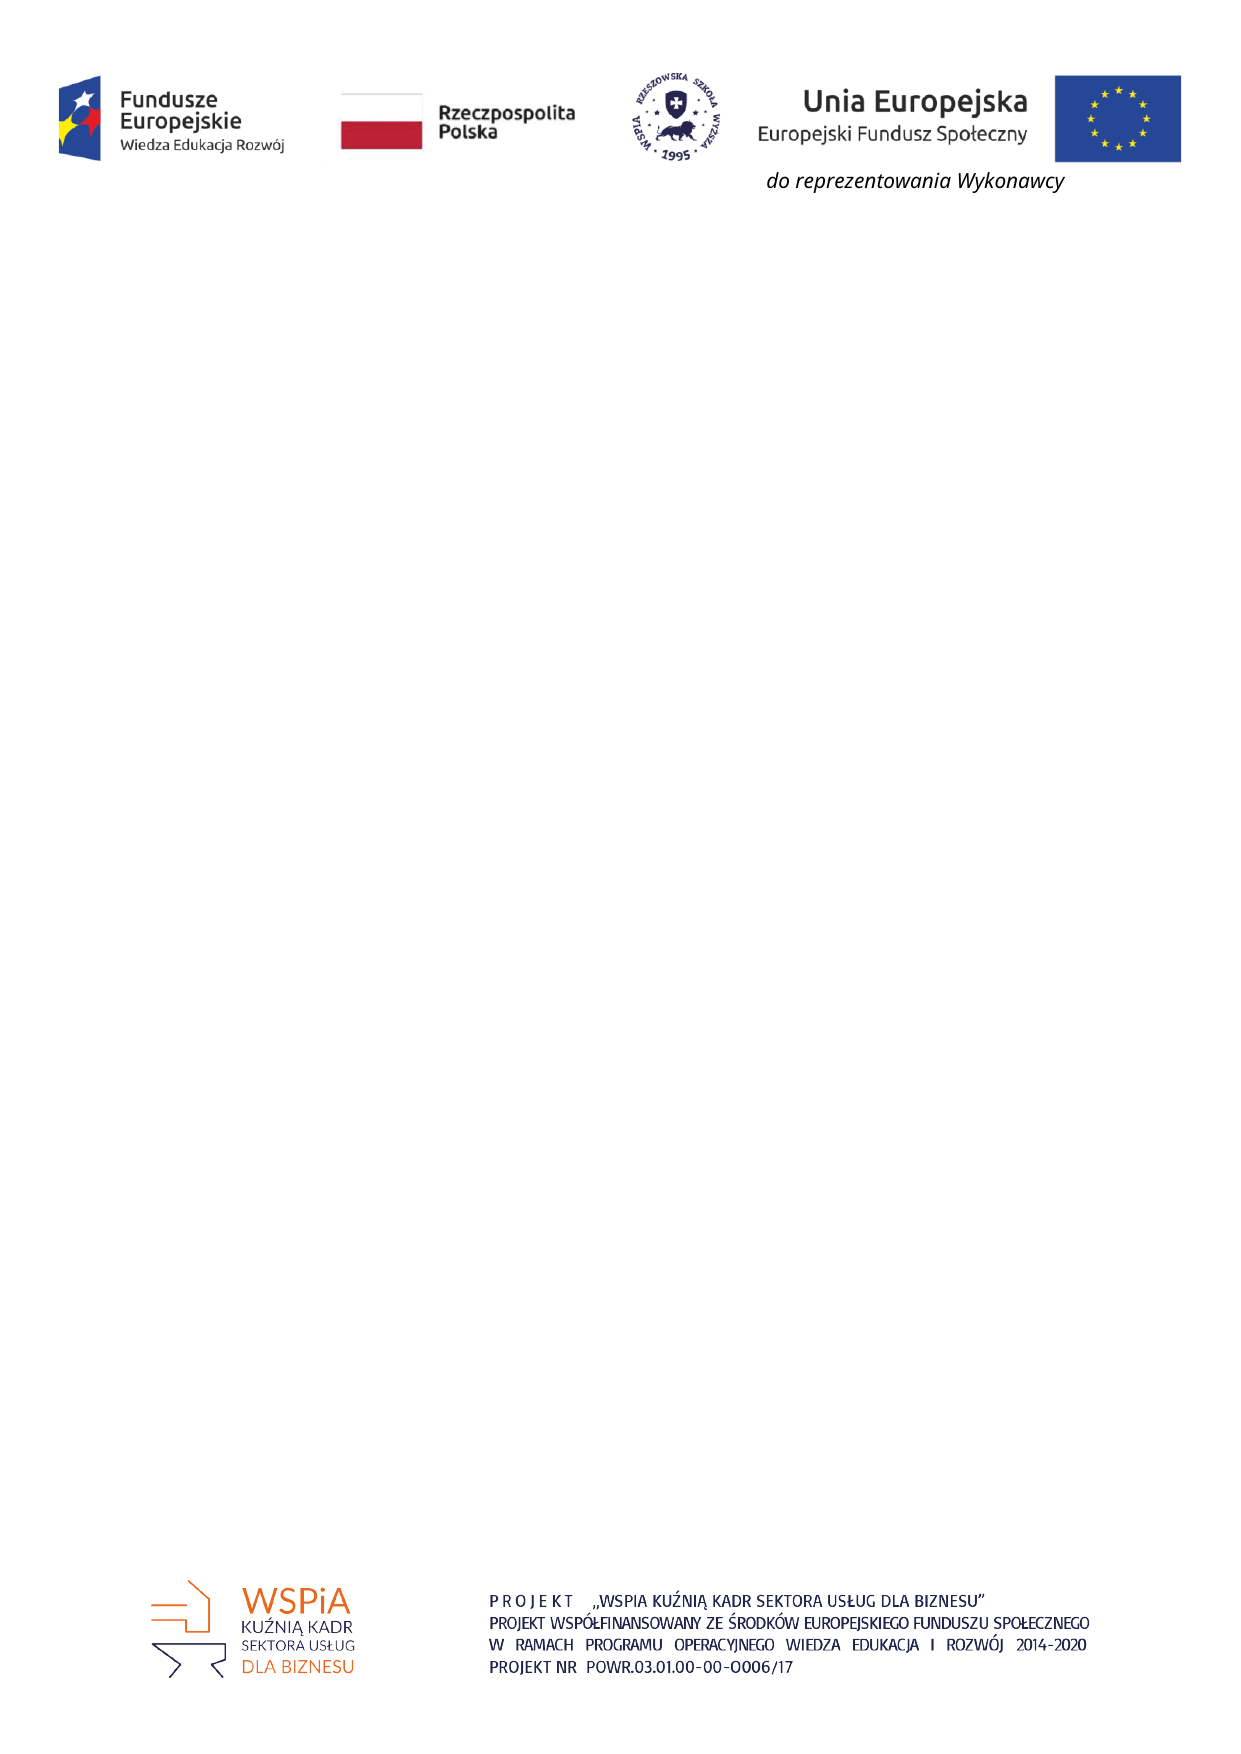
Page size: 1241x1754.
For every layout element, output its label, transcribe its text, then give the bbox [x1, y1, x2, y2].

picture [58, 73, 1182, 167]
picture [147, 1572, 1093, 1681]
text do reprezentowania Wykonawcy [664, 167, 1093, 195]
